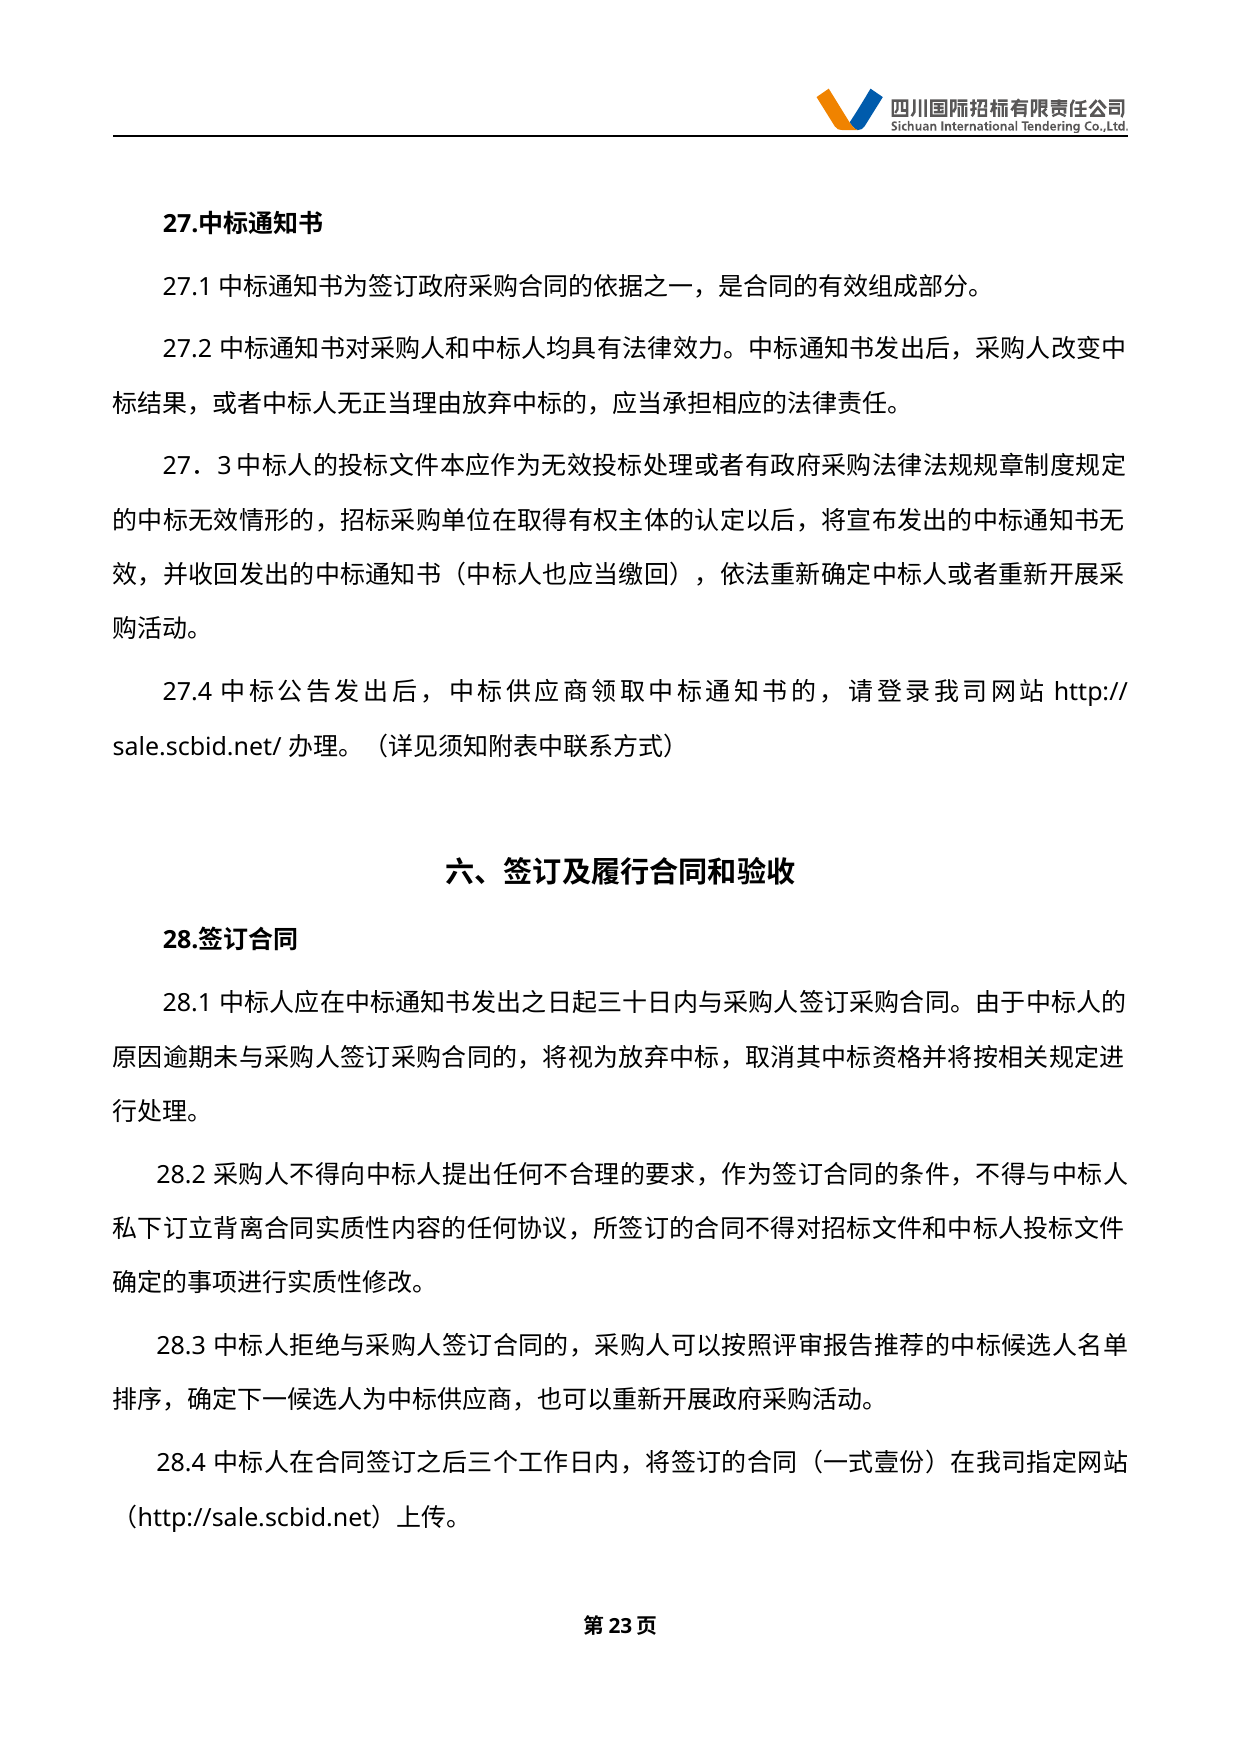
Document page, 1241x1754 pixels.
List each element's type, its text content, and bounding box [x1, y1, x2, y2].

text 28.2 采购人不得向中标人提出任何不合理的要求，作为签订合同的条件，不得与中标人私下订立背离合同实质性内容的任何协议，所签订的合同不得对招标文件和中标人投标文件确定的事项进行实质性修改。 [112, 1154, 1128, 1299]
subtitle 27.中标通知书 [112, 203, 1128, 239]
subtitle 28.签订合同 [112, 920, 1128, 956]
text 28.3 中标人拒绝与采购人签订合同的，采购人可以按照评审报告推荐的中标候选人名单排序，确定下一候选人为中标供应商，也可以重新开展政府采购活动。 [112, 1326, 1128, 1416]
text 28.4 中标人在合同签订之后三个工作日内，将签订的合同（一式壹份）在我司指定网站（http://sale.scbid.net）上传。 [112, 1443, 1128, 1533]
text 28.1 中标人应在中标通知书发出之日起三十日内与采购人签订采购合同。由于中标人的原因逾期未与采购人签订采购合同的，将视为放弃中标，取消其中标资格并将按相关规定进行处理。 [112, 983, 1128, 1128]
text 27.1 中标通知书为签订政府采购合同的依据之一，是合同的有效组成部分。 [112, 266, 1128, 302]
text 27．3中标人的投标文件本应作为无效投标处理或者有政府采购法律法规规章制度规定的中标无效情形的，招标采购单位在取得有权主体的认定以后，将宣布发出的中标通知书无效，并收回发出的中标通知书（中标人也应当缴回），依法重新确定中标人或者重新开展采购活动。 [112, 446, 1128, 645]
subtitle 六、签订及履行合同和验收 [112, 848, 1128, 890]
text 27.2 中标通知书对采购人和中标人均具有法律效力。中标通知书发出后，采购人改变中标结果，或者中标人无正当理由放弃中标的，应当承担相应的法律责任。 [112, 329, 1128, 419]
text 27.4中标公告发出后，中标供应商领取中标通知书的，请登录我司网站http://sale.scbid.net/ 办理。（详见须知附表中联系方式） [112, 672, 1128, 762]
